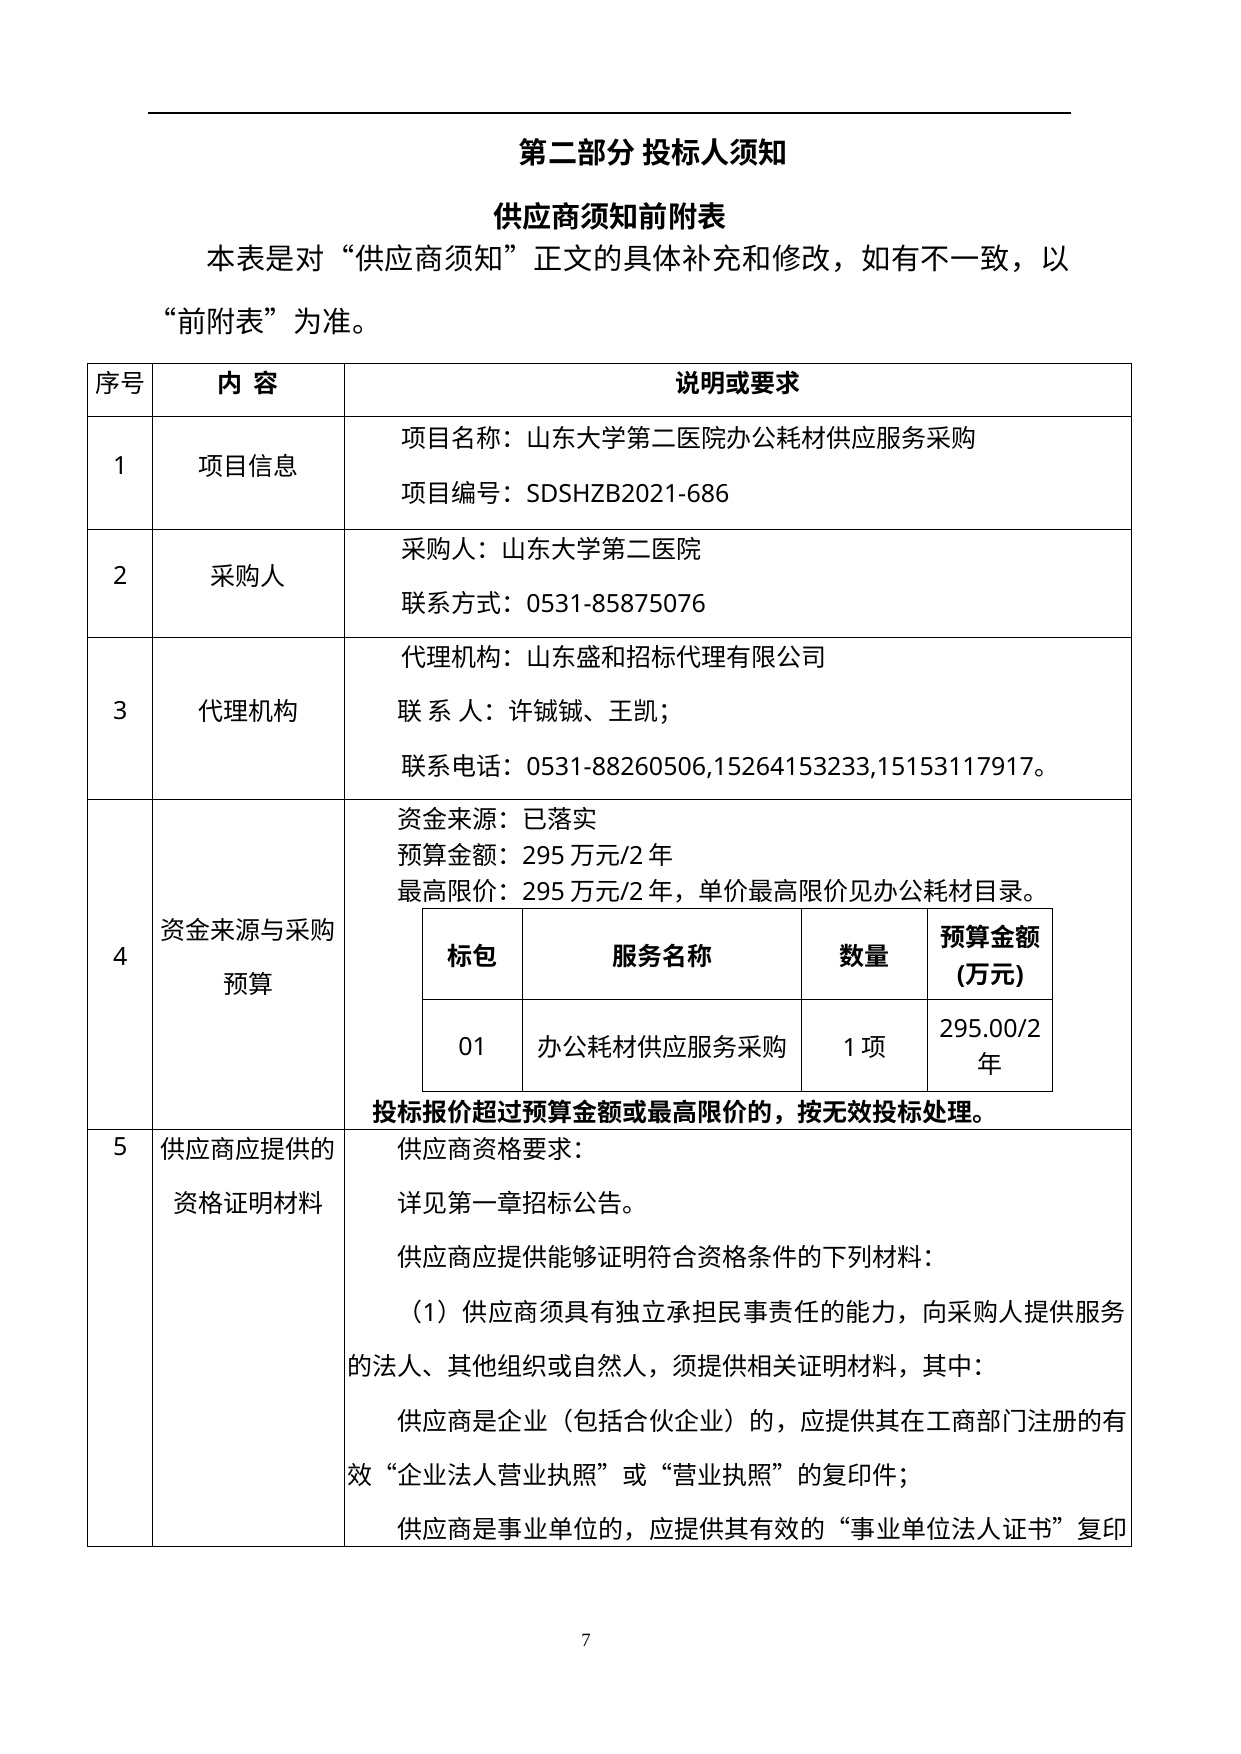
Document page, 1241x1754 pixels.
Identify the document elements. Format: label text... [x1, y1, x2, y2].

table_header 说明或要求 [345, 364, 1131, 416]
table_cell 项目信息 [153, 417, 344, 529]
table_cell 供应商应提供的资格证明材料 [153, 1130, 344, 1546]
table_cell 3 [88, 638, 152, 799]
table_cell 代理机构 [153, 638, 344, 799]
text 供应商须知前附表 [148, 193, 1071, 236]
table_header 内 容 [153, 364, 344, 416]
table_cell 2 [88, 530, 152, 637]
table_cell 资金来源与采购预算 [153, 800, 344, 1128]
text 本表是对“供应商须知”正文的具体补充和修改，如有不一致，以“前附表”为准。 [148, 236, 1071, 341]
text 第二部分 投标人须知 [148, 130, 1071, 172]
table_cell 采购人：山东大学第二医院 联系方式：0531-85875076 [345, 530, 1131, 637]
table_header 序号 [88, 364, 152, 416]
table_cell 代理机构：山东盛和招标代理有限公司 联 系 人：许铖铖、王凯； 联系电话：0531-88260506,15264153233,15153117917。 [345, 638, 1131, 799]
table_cell 采购人 [153, 530, 344, 637]
table_cell 1 [88, 417, 152, 529]
table_cell 4 [88, 800, 152, 1128]
table_cell 项目名称：山东大学第二医院办公耗材供应服务采购 项目编号：SDSHZB2021-686 [345, 417, 1131, 529]
table_cell 资金来源：已落实 预算金额：295万元/2年 最高限价：295万元/2年，单价最高限价见办公耗材目录。 投标报价超过预算金额或最高限价的，按无效投标处理。 [345, 800, 1131, 1128]
table_cell 5 [88, 1130, 152, 1546]
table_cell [345, 1130, 1131, 1546]
